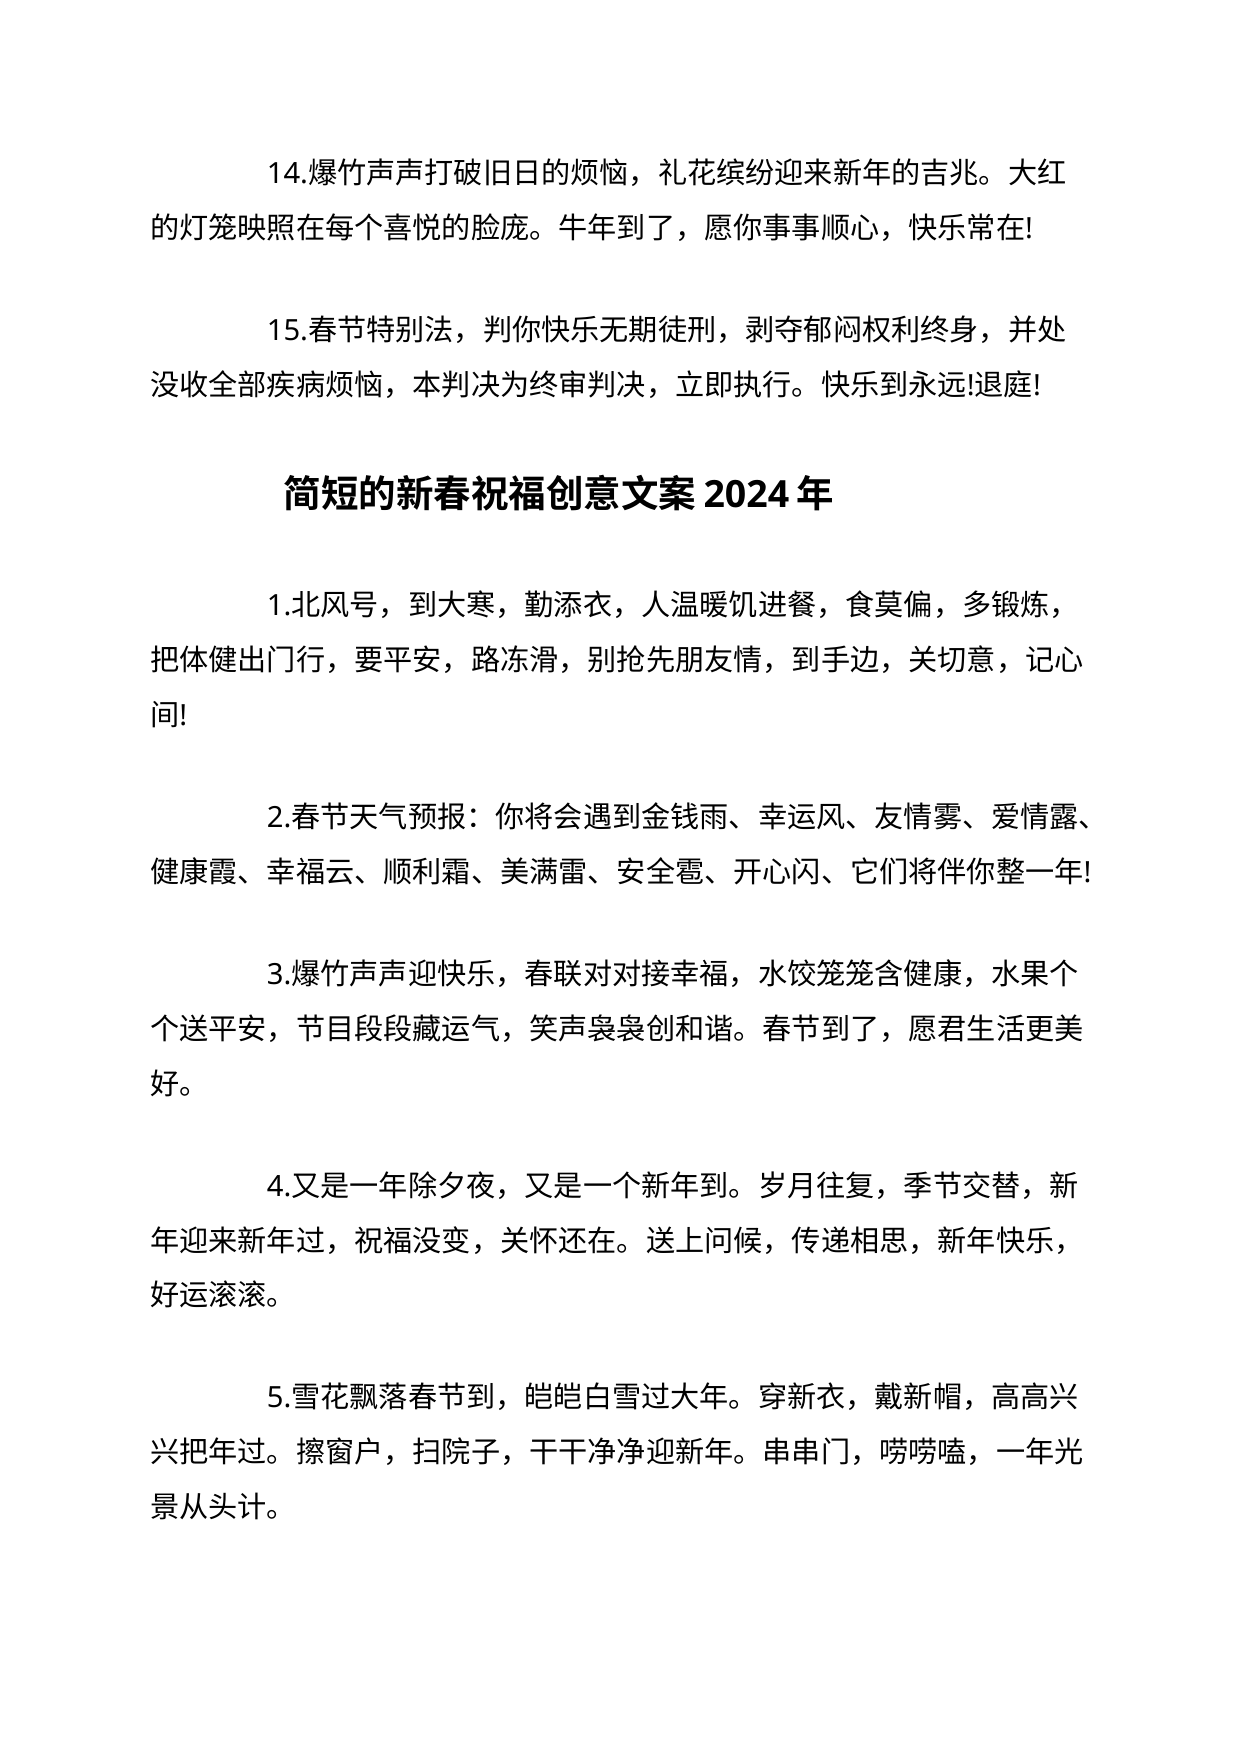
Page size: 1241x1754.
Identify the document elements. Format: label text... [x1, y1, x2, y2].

text 简短的新春祝福创意文案2024年 [150, 464, 1090, 518]
text 1.北风号，到大寒，勤添衣，人温暖饥进餐，食莫偏，多锻炼，把体健出门行，要平安，路冻滑，别抢先朋友情，到手边，关切意，记心间! [150, 582, 1090, 734]
text 3.爆竹声声迎快乐，春联对对接幸福，水饺笼笼含健康，水果个个送平安，节目段段藏运气，笑声袅袅创和谐。春节到了，愿君生活更美好。 [150, 950, 1090, 1103]
text 4.又是一年除夕夜，又是一个新年到。岁月往复，季节交替，新年迎来新年过，祝福没变，关怀还在。送上问候，传递相思，新年快乐，好运滚滚。 [150, 1162, 1090, 1314]
text 2.春节天气预报：你将会遇到金钱雨、幸运风、友情雾、爱情露、健康霞、幸福云、顺利霜、美满雷、安全雹、开心闪、它们将伴你整一年! [150, 793, 1090, 891]
text 5.雪花飘落春节到，皑皑白雪过大年。穿新衣，戴新帽，高高兴兴把年过。擦窗户，扫院子，干干净净迎新年。串串门，唠唠嗑，一年光景从头计。 [150, 1374, 1090, 1526]
text 14.爆竹声声打破旧日的烦恼，礼花缤纷迎来新年的吉兆。大红的灯笼映照在每个喜悦的脸庞。牛年到了，愿你事事顺心，快乐常在! [150, 150, 1090, 247]
text 15.春节特别法，判你快乐无期徒刑，剥夺郁闷权利终身，并处没收全部疾病烦恼，本判决为终审判决，立即执行。快乐到永远!退庭! [150, 307, 1090, 404]
